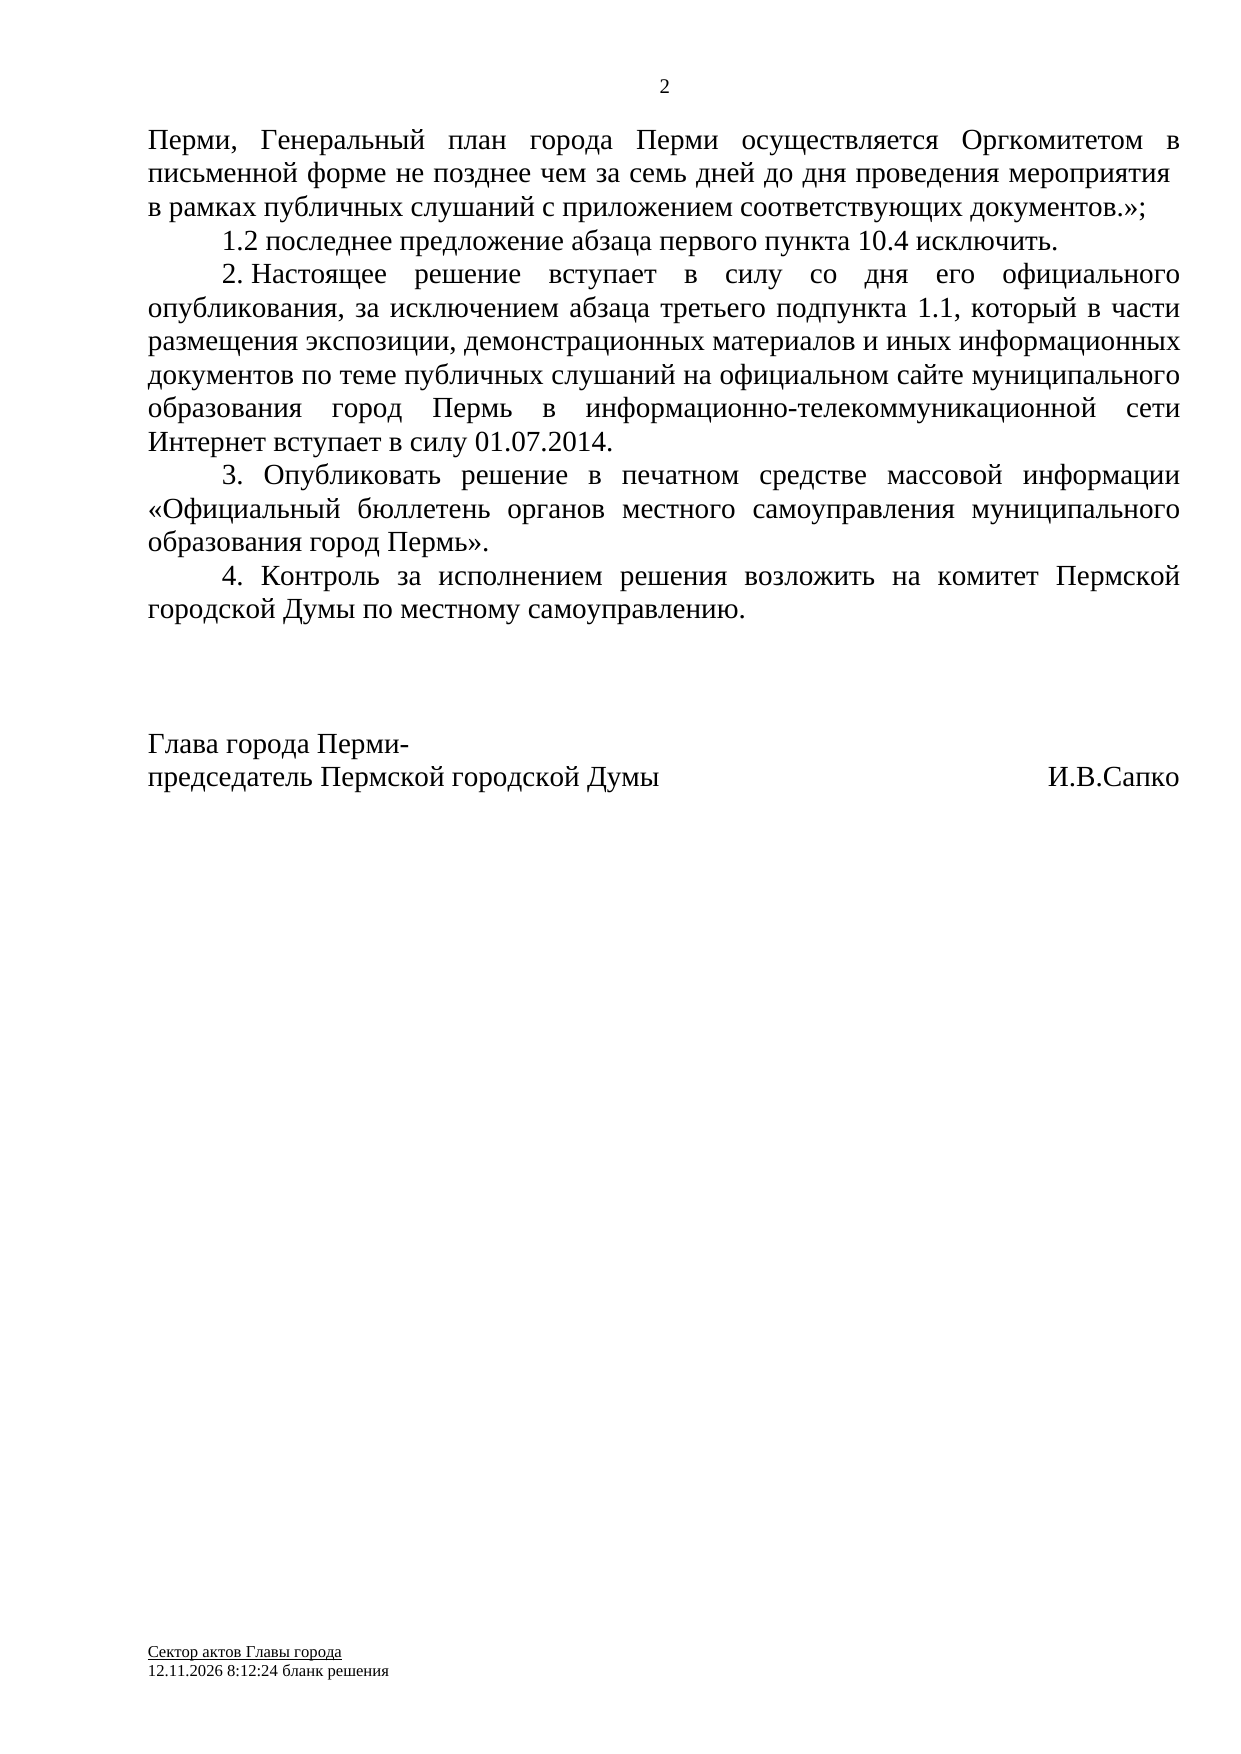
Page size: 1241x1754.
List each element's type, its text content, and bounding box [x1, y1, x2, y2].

text 1.2 последнее предложение абзаца первого пункта 10.4 исключить. [148, 223, 1181, 256]
text 2. Настоящее решение вступает в силу со дня его официального опубликования, за исключением абзаца третьего подпункта 1.1, который в части размещения экспозиции, демонстрационных материалов и иных информационных документов по теме публичных слушаний на официальном сайте муниципального образования город Пермь в информационно-телекоммуникационной сети Интернет вступает в силу 01.07.2014. [148, 256, 1181, 457]
text 3. Опубликовать решение в печатном средстве массовой информации «Официальный бюллетень органов местного самоуправления муниципального образования город Пермь». [148, 457, 1181, 558]
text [148, 122, 1181, 223]
text 4. Контроль за исполнением решения возложить на комитет Пермской городской Думы по местному самоуправлению. [148, 558, 1181, 625]
subtitle Глава города Перми- [148, 726, 1181, 759]
text председатель Пермской городской Думы И.В.Сапко [148, 759, 1181, 793]
